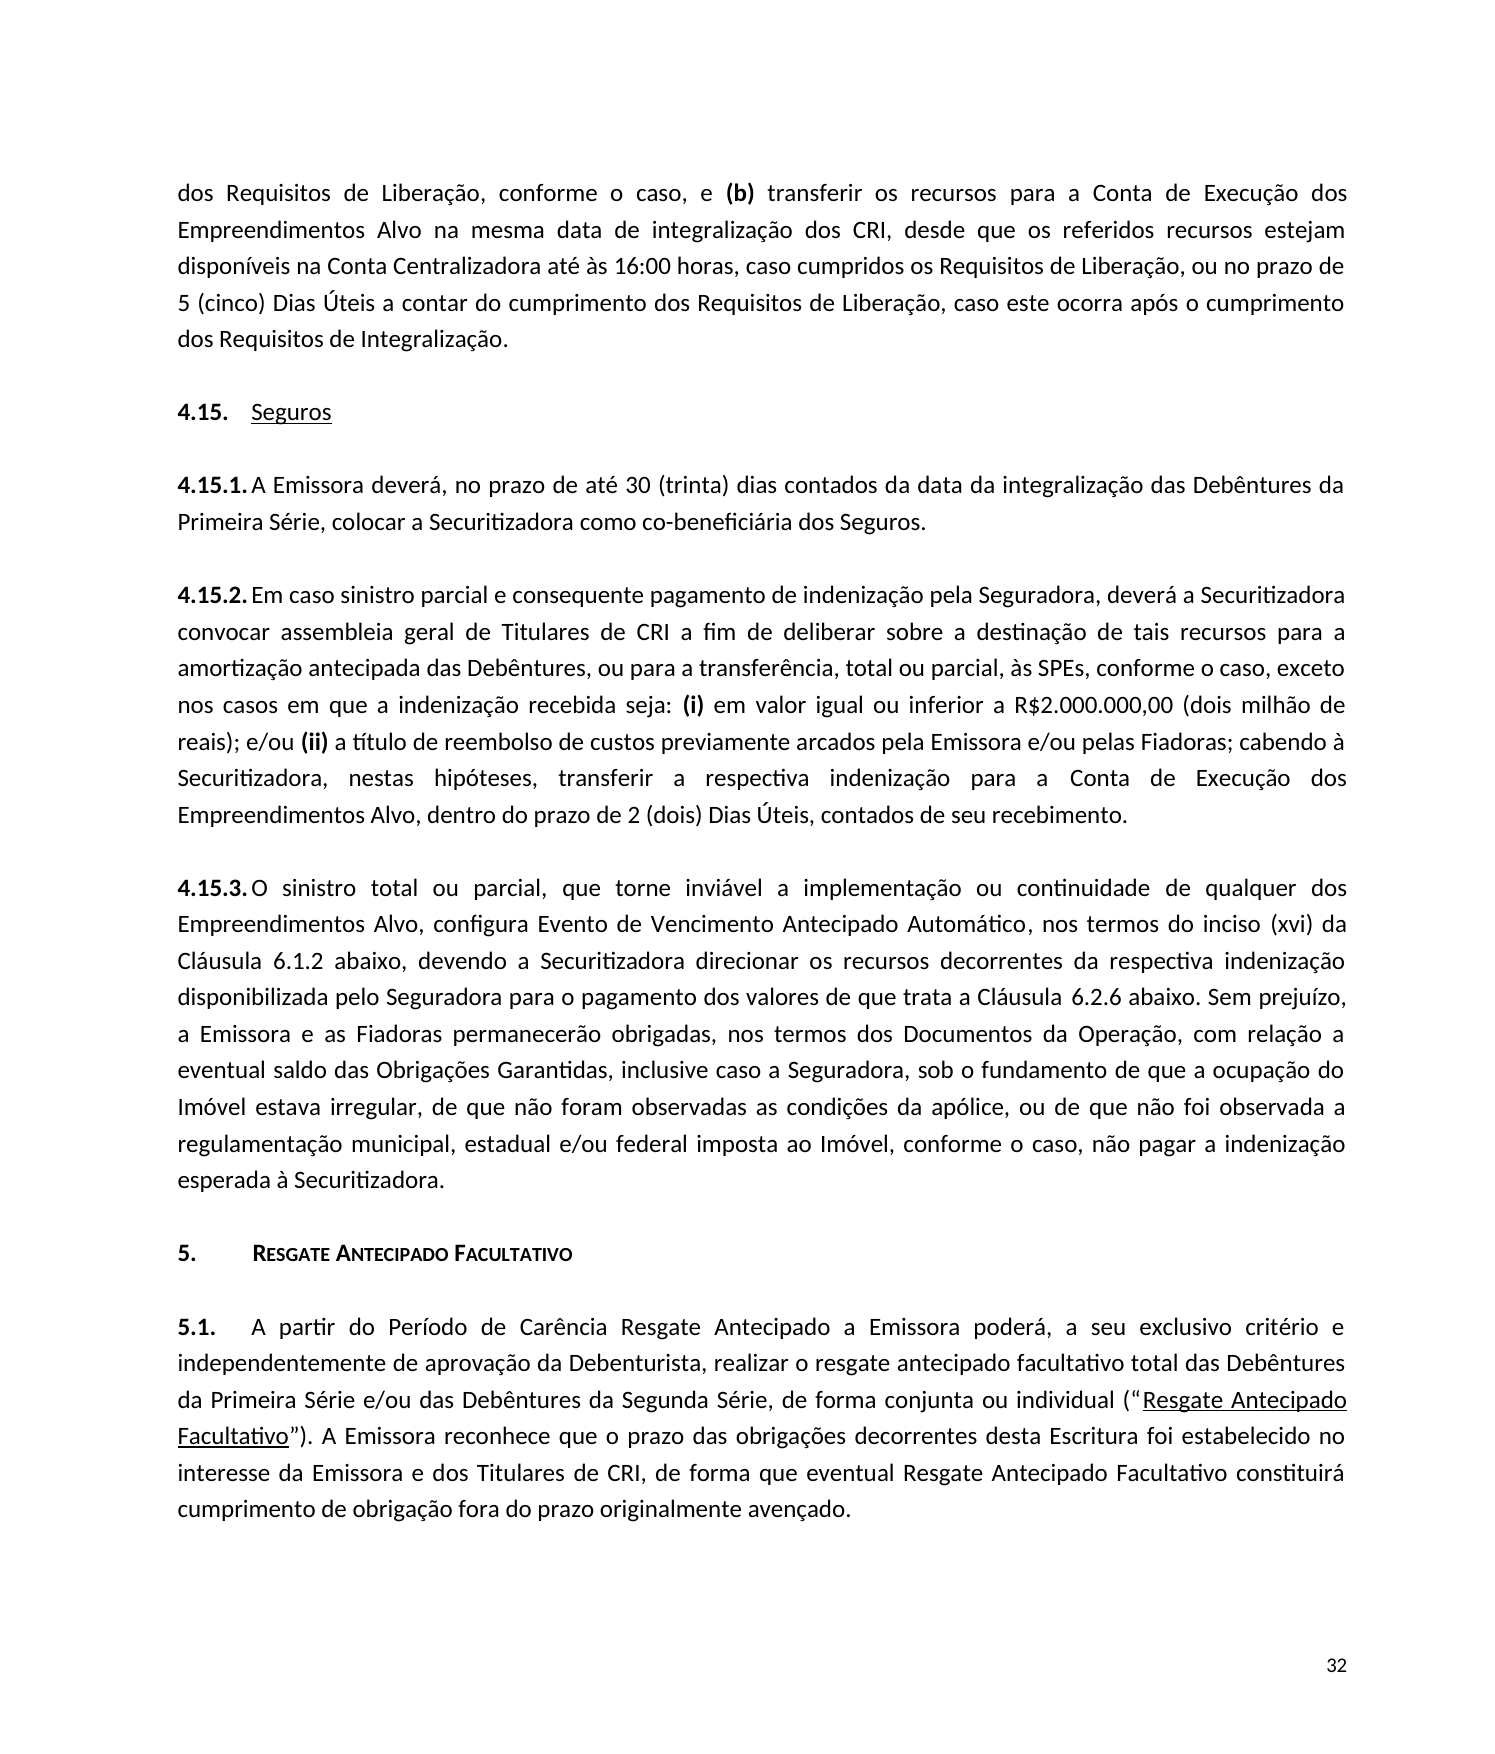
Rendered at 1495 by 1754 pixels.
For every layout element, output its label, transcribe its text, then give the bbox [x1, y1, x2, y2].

list A Emissora deverá, no prazo de até 30 (trinta) dias contados da data da integralização das Debêntures da Primeira Série, colocar a Securitizadora como co-beneficiária dos Seguros. [177, 470, 1347, 537]
list A partir do Período de Carência Resgate Antecipado a Emissora poderá, a seu exclusivo critério e independentemente de aprovação da Debenturista, realizar o resgate antecipado facultativo total das Debêntures da Primeira Série e/ou das Debêntures da Segunda Série, de forma conjunta ou individual (“Resgate Antecipado Facultativo”). A Emissora reconhece que o prazo das obrigações decorrentes desta Escritura foi estabelecido no interesse da Emissora e dos Titulares de CRI, de forma que eventual Resgate Antecipado Facultativo constituirá cumprimento de obrigação fora do prazo originalmente avençado. [177, 1311, 1347, 1524]
list Seguros [177, 397, 1347, 427]
list O sinistro total ou parcial, que torne inviável a implementação ou continuidade de qualquer dos Empreendimentos Alvo, configura Evento de Vencimento Antecipado Automático, nos termos do inciso (xvi) da Cláusula 6.1.2 abaixo, devendo a Securitizadora direcionar os recursos decorrentes da respectiva indenização disponibilizada pelo Seguradora para o pagamento dos valores de que trata a Cláusula 6.2.6 abaixo. Sem prejuízo, a Emissora e as Fiadoras permanecerão obrigadas, nos termos dos Documentos da Operação, com relação a eventual saldo das Obrigações Garantidas, inclusive caso a Seguradora, sob o fundamento de que a ocupação do Imóvel estava irregular, de que não foram observadas as condições da apólice, ou de que não foi observada a regulamentação municipal, estadual e/ou federal imposta ao Imóvel, conforme o caso, não pagar a indenização esperada à Securitizadora. [177, 872, 1347, 1195]
list Em caso sinistro parcial e consequente pagamento de indenização pela Seguradora, deverá a Securitizadora convocar assembleia geral de Titulares de CRI a fim de deliberar sobre a destinação de tais recursos para a amortização antecipada das Debêntures, ou para a transferência, total ou parcial, às SPEs, conforme o caso, exceto nos casos em que a indenização recebida seja: (i) em valor igual ou inferior a R$2.000.000,00 (dois milhão de reais); e/ou (ii) a título de reembolso de custos previamente arcados pela Emissora e/ou pelas Fiadoras; cabendo à Securitizadora, nestas hipóteses, transferir a respectiva indenização para a Conta de Execução dos Empreendimentos Alvo, dentro do prazo de 2 (dois) Dias Úteis, contados de seu recebimento. [177, 579, 1347, 829]
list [177, 177, 1347, 354]
subtitle Resgate Antecipado Facultativo [177, 1237, 1347, 1268]
